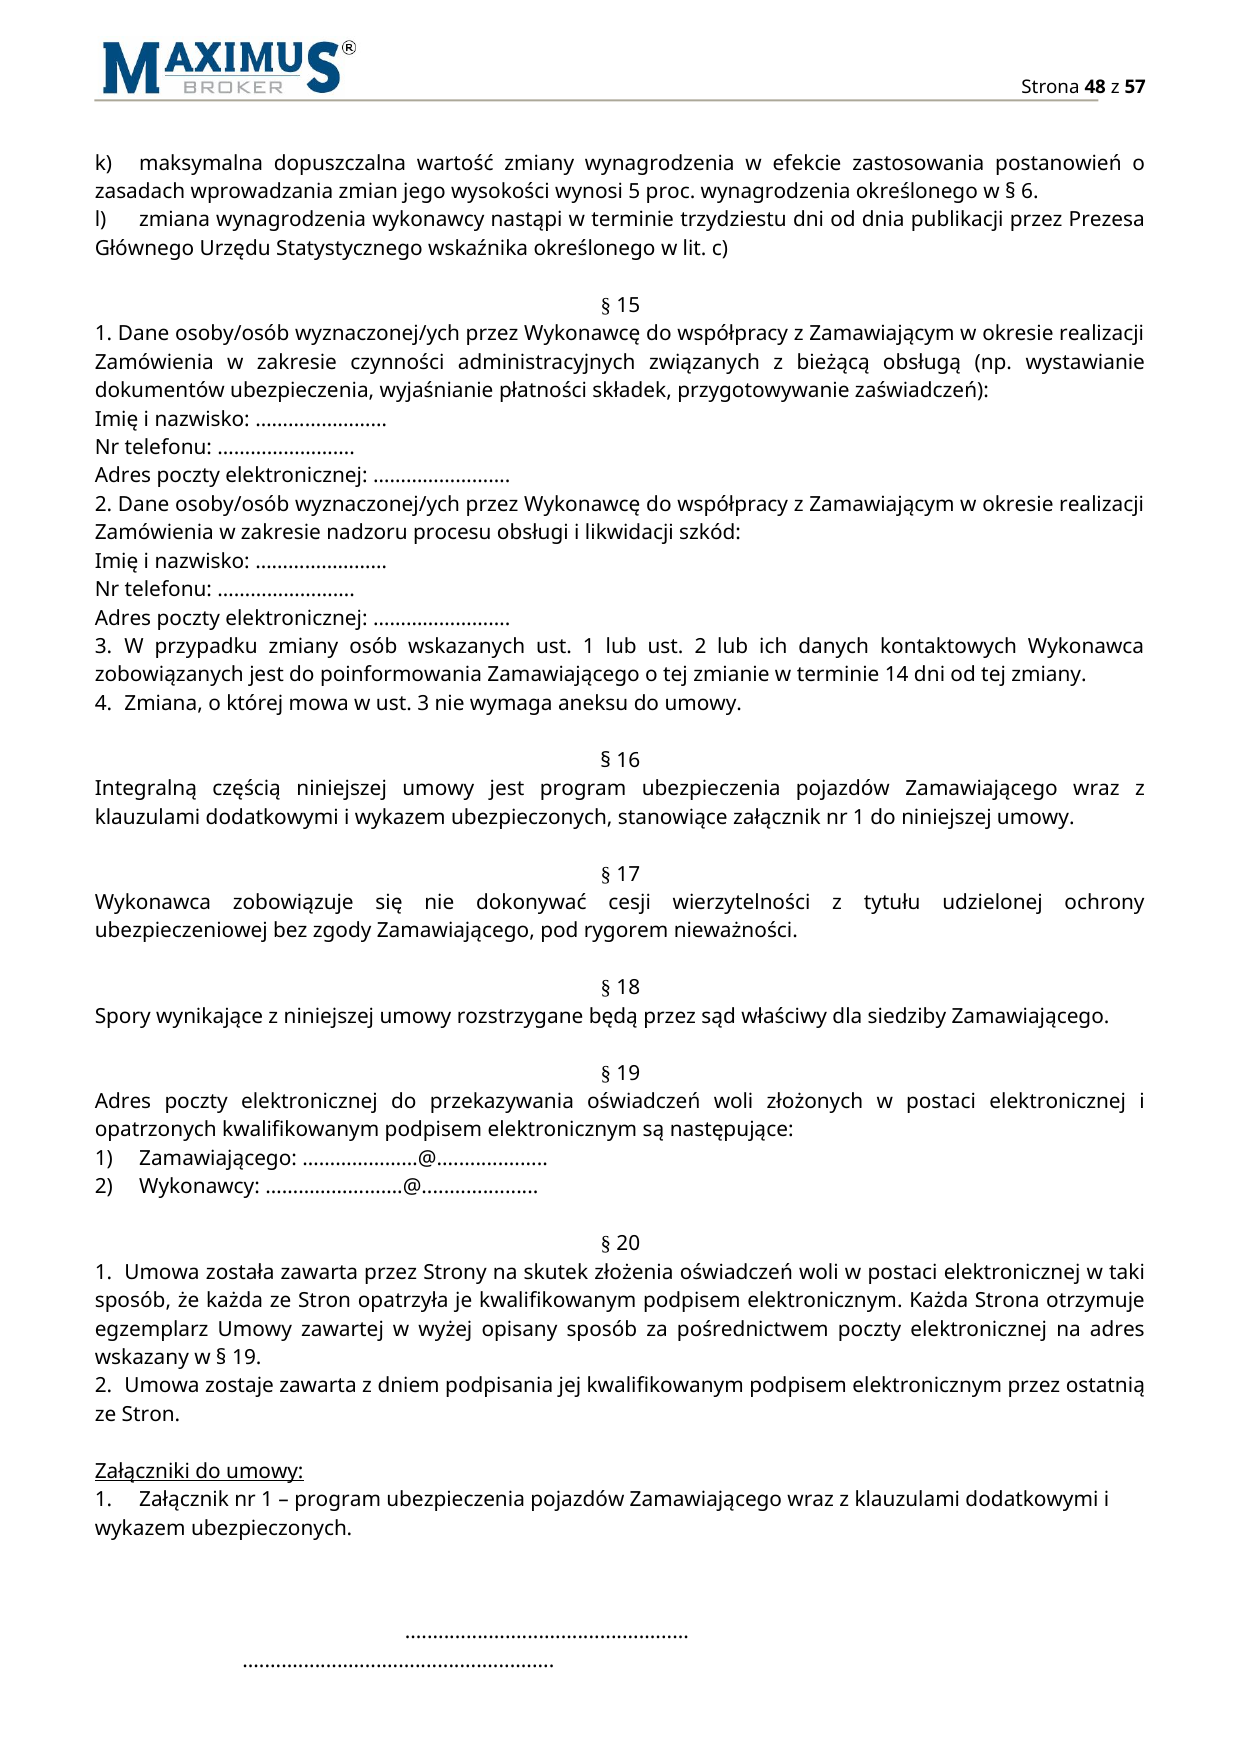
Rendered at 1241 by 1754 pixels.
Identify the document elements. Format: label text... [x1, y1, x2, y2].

list Wykonawcy: …………………….@..................... [94, 1171, 1146, 1200]
text l) zmiana wynagrodzenia wykonawcy nastąpi w terminie trzydziestu dni od dnia publikacji przez Prezesa Głównego Urzędu Statystycznego wskaźnika określonego w lit. c) [94, 204, 1146, 261]
text Integralną częścią niniejszej umowy jest program ubezpieczenia pojazdów Zamawiającego wraz z klauzulami dodatkowymi i wykazem ubezpieczonych, stanowiące załącznik nr 1 do niniejszej umowy. [94, 773, 1146, 830]
text Adres poczty elektronicznej do przekazywania oświadczeń woli złożonych w postaci elektronicznej i opatrzonych kwalifikowanym podpisem elektronicznym są następujące: [94, 1086, 1146, 1143]
list Nr telefonu: ……………………. [94, 432, 1146, 461]
list Adres poczty elektronicznej: ……………………. [94, 461, 1146, 489]
text 18 [94, 972, 1146, 1001]
list Załącznik nr 1 – program ubezpieczenia pojazdów Zamawiającego wraz z klauzulami dodatkowymi i wykazem ubezpieczonych. [94, 1484, 1146, 1541]
text 19 [94, 1058, 1146, 1086]
text k) maksymalna dopuszczalna wartość zmiany wynagrodzenia w efekcie zastosowania postanowień o zasadach wprowadzania zmian jego wysokości wynosi 5 proc. wynagrodzenia określonego w § 6. [94, 148, 1146, 204]
list 1. Dane osoby/osób wyznaczonej/ych przez Wykonawcę do współpracy z Zamawiającym w okresie realizacji Zamówienia w zakresie czynności administracyjnych związanych z bieżącą obsługą (np. wystawianie dokumentów ubezpieczenia, wyjaśnianie płatności składek, przygotowywanie zaświadczeń): [94, 318, 1146, 404]
picture [97, 36, 362, 98]
text ................................................... ........................................................ [168, 1588, 1146, 1673]
text 20 [94, 1228, 1146, 1257]
list Imię i nazwisko: …………………… [94, 404, 1146, 432]
list Umowa została zawarta przez Strony na skutek złożenia oświadczeń woli w postaci elektronicznej w taki sposób, że każda ze Stron opatrzyła je kwalifikowanym podpisem elektronicznym. Każda Strona otrzymuje egzemplarz Umowy zawartej w wyżej opisany sposób za pośrednictwem poczty elektronicznej na adres wskazany w § 19. [94, 1257, 1146, 1371]
list Nr telefonu: ……………………. [94, 574, 1146, 603]
text 15 [94, 290, 1146, 318]
list W przypadku zmiany osób wskazanych ust. 1 lub ust. 2 lub ich danych kontaktowych Wykonawca zobowiązanych jest do poinformowania Zamawiającego o tej zmianie w terminie 14 dni od tej zmiany. [94, 631, 1146, 688]
list Zamawiającego: …………………@.................... [94, 1143, 1146, 1171]
text § 16 [94, 745, 1146, 773]
list Zmiana, o której mowa w ust. 3 nie wymaga aneksu do umowy. [94, 688, 1146, 716]
text Spory wynikające z niniejszej umowy rozstrzygane będą przez sąd właściwy dla siedziby Zamawiającego. [94, 1001, 1146, 1029]
list Imię i nazwisko: …………………… [94, 546, 1146, 574]
list 2. Dane osoby/osób wyznaczonej/ych przez Wykonawcę do współpracy z Zamawiającym w okresie realizacji Zamówienia w zakresie nadzoru procesu obsługi i likwidacji szkód: [94, 489, 1146, 546]
text Załączniki do umowy: [94, 1456, 1146, 1484]
text 17 [94, 859, 1146, 887]
list Adres poczty elektronicznej: ……………………. [94, 603, 1146, 631]
text Wykonawca zobowiązuje się nie dokonywać cesji wierzytelności z tytułu udzielonej ochrony ubezpieczeniowej bez zgody Zamawiającego, pod rygorem nieważności. [94, 887, 1146, 944]
list Umowa zostaje zawarta z dniem podpisania jej kwalifikowanym podpisem elektronicznym przez ostatnią ze Stron. [94, 1371, 1146, 1427]
